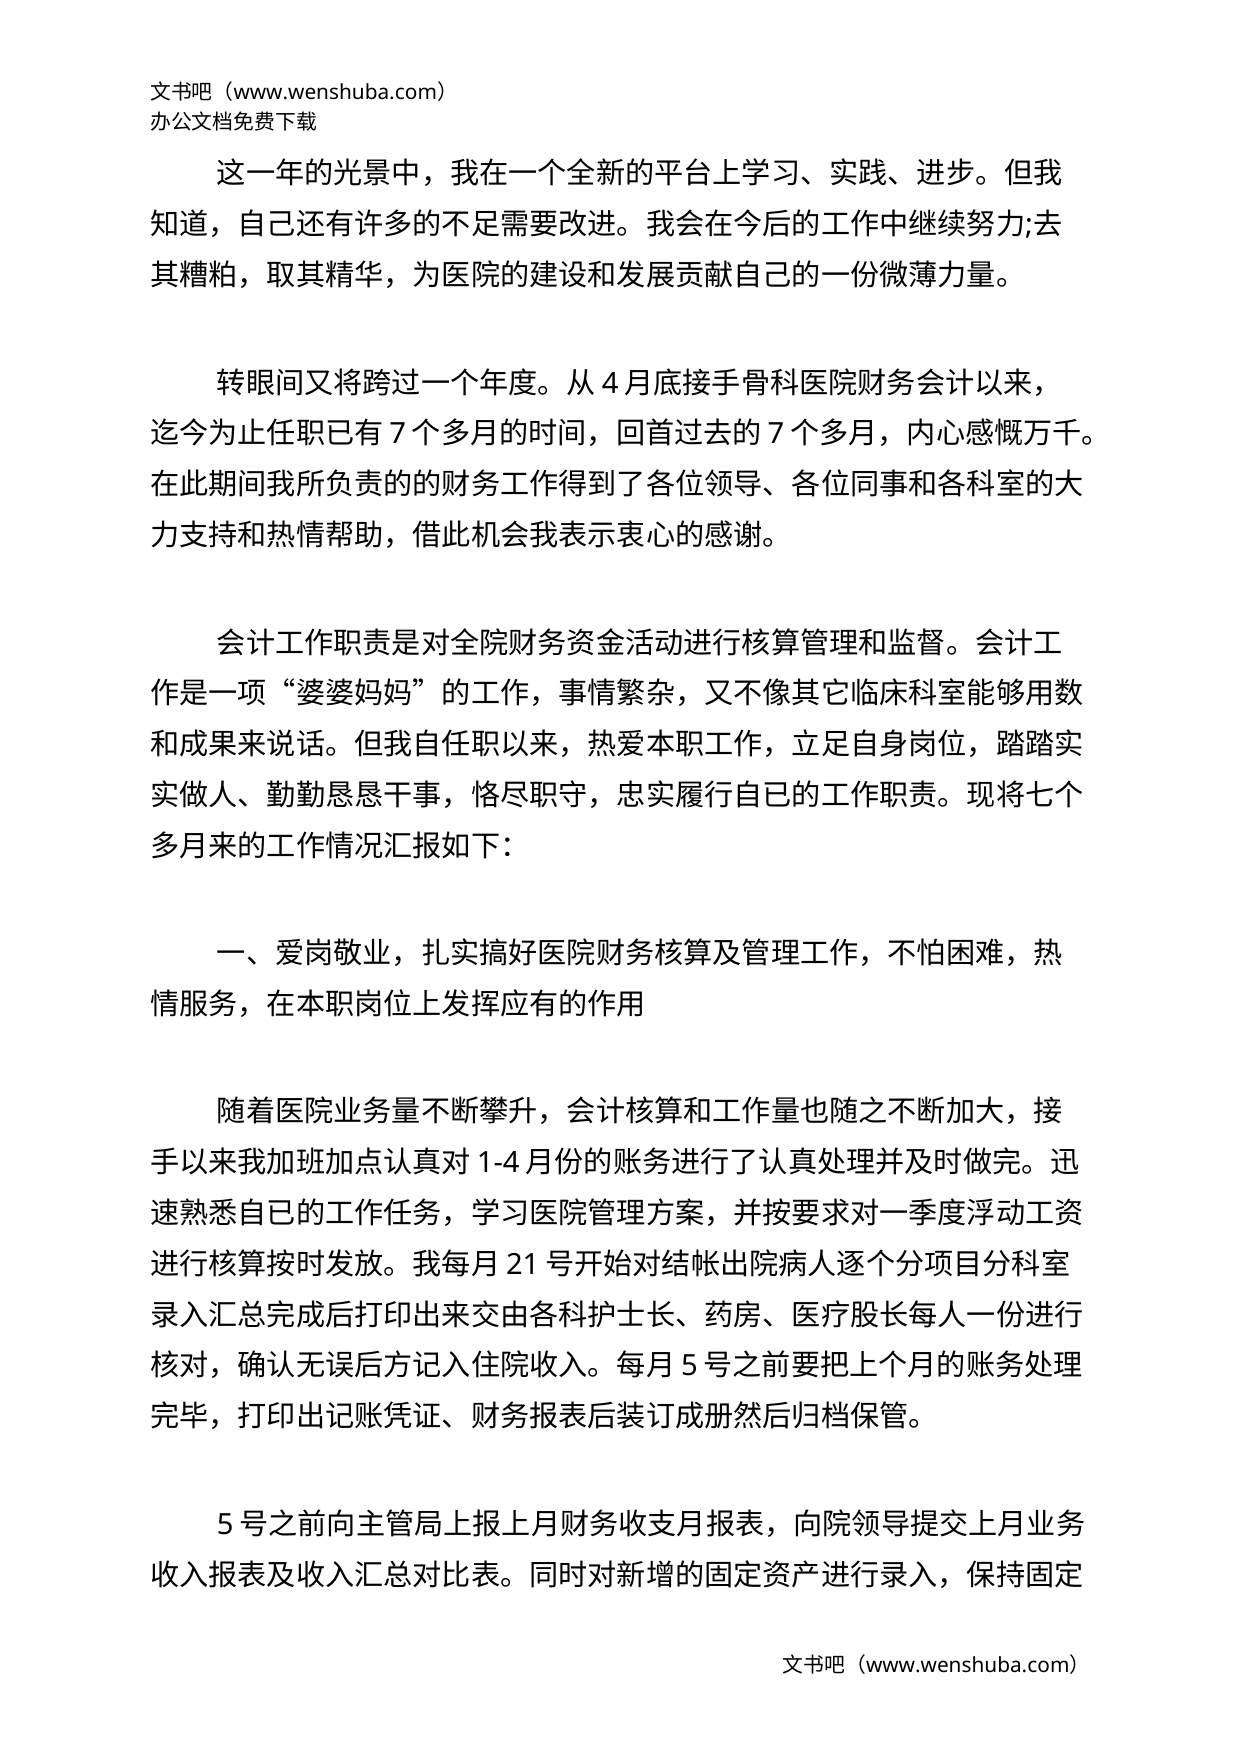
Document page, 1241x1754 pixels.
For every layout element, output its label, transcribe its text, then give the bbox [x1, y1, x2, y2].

text 随着医院业务量不断攀升，会计核算和工作量也随之不断加大，接手以来我加班加点认真对1-4月份的账务进行了认真处理并及时做完。迅速熟悉自已的工作任务，学习医院管理方案，并按要求对一季度浮动工资进行核算按时发放。我每月21号开始对结帐出院病人逐个分项目分科室录入汇总完成后打印出来交由各科护士长、药房、医疗股长每人一份进行核对，确认无误后方记入住院收入。每月5号之前要把上个月的账务处理完毕，打印出记账凭证、财务报表后装订成册然后归档保管。 [150, 1088, 1090, 1435]
text 会计工作职责是对全院财务资金活动进行核算管理和监督。会计工作是一项“婆婆妈妈”的工作，事情繁杂，又不像其它临床科室能够用数和成果来说话。但我自任职以来，热爱本职工作，立足自身岗位，踏踏实实做人、勤勤恳恳干事，恪尽职守，忠实履行自已的工作职责。现将七个多月来的工作情况汇报如下： [150, 619, 1090, 864]
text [150, 1500, 1090, 1593]
text 一、爱岗敬业，扎实搞好医院财务核算及管理工作，不怕困难，热情服务，在本职岗位上发挥应有的作用 [150, 930, 1090, 1023]
text 转眼间又将跨过一个年度。从4月底接手骨科医院财务会计以来，迄今为止任职已有7个多月的时间，回首过去的7个多月，内心感慨万千。在此期间我所负责的的财务工作得到了各位领导、各位同事和各科室的大力支持和热情帮助，借此机会我表示衷心的感谢。 [150, 359, 1090, 554]
text 这一年的光景中，我在一个全新的平台上学习、实践、进步。但我知道，自己还有许多的不足需要改进。我会在今后的工作中继续努力;去其糟粕，取其精华，为医院的建设和发展贡献自己的一份微薄力量。 [150, 150, 1090, 294]
